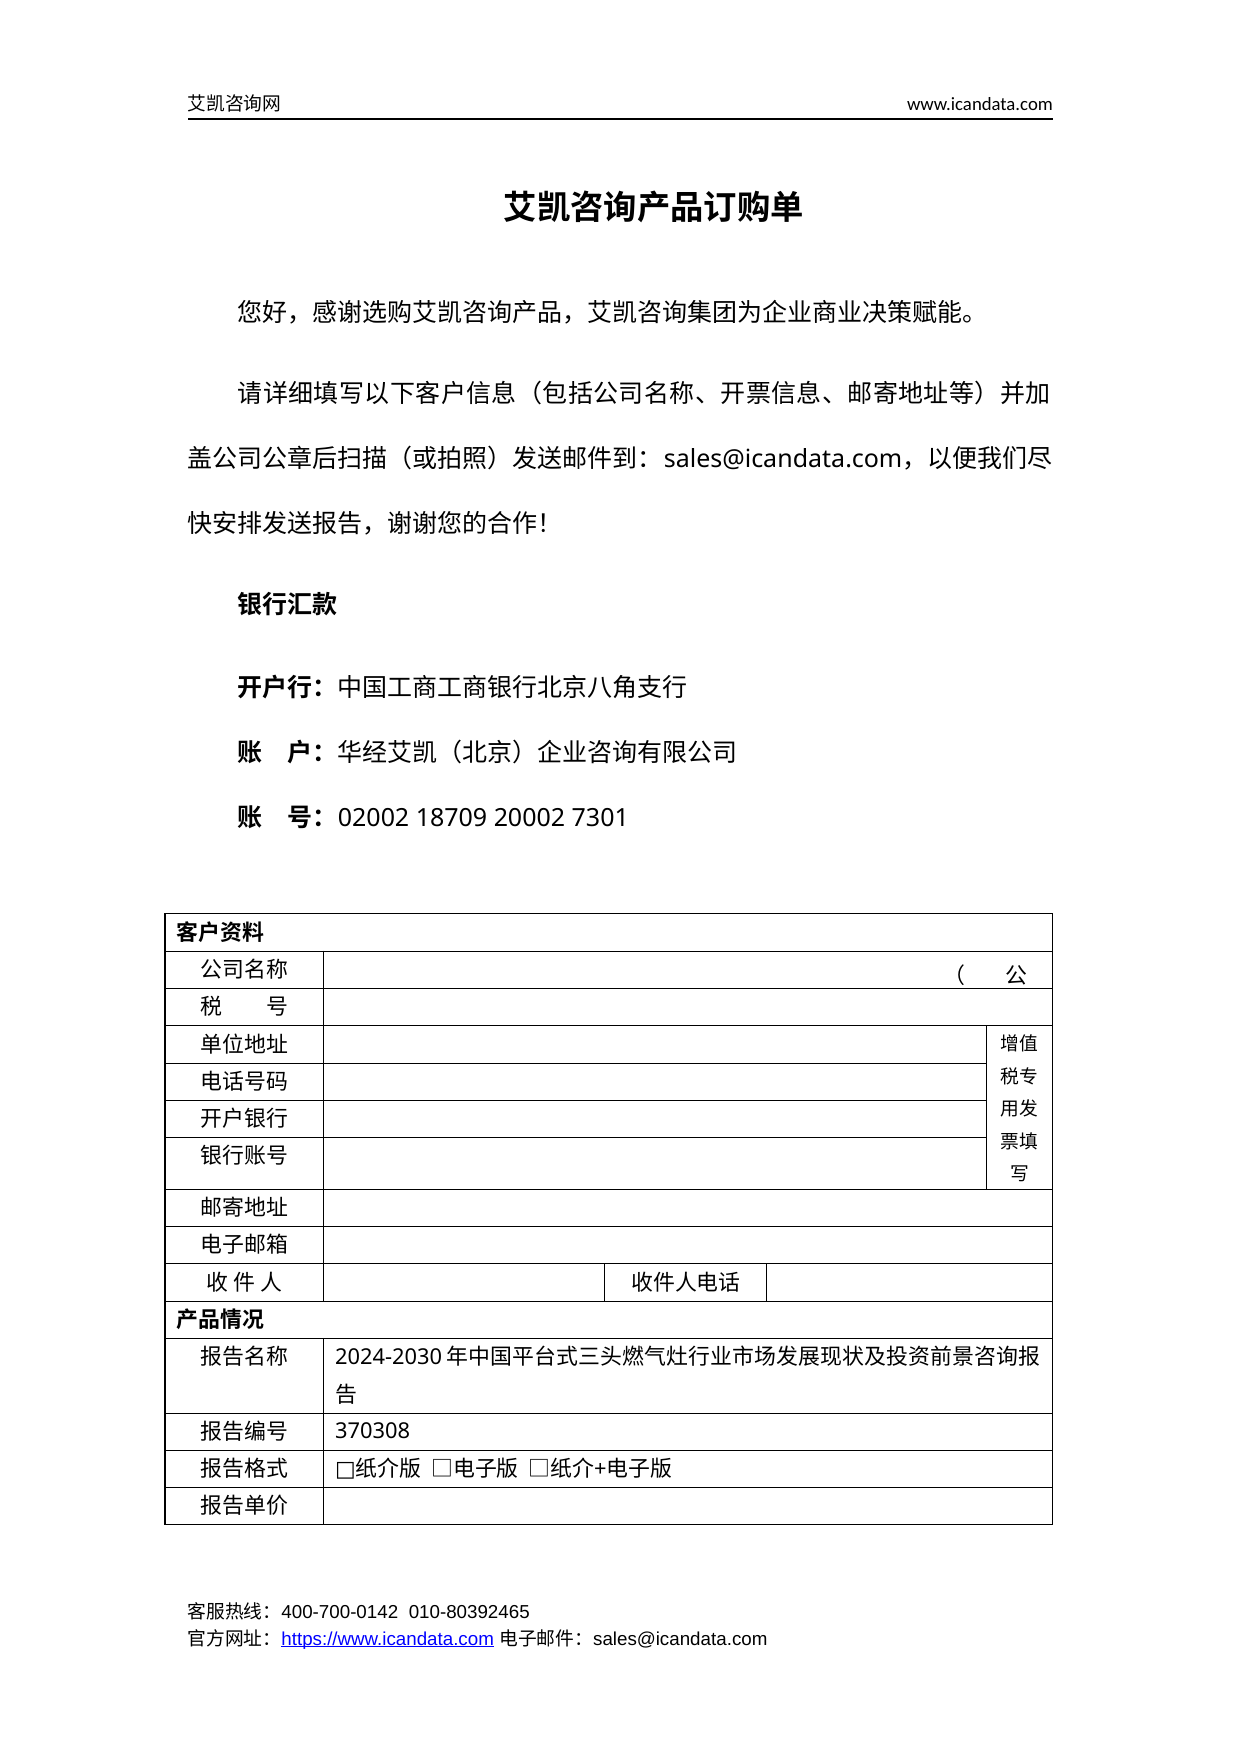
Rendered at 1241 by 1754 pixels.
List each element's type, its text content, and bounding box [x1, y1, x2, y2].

table_header 客户资料 [166, 914, 1052, 951]
table_cell [324, 989, 1052, 1025]
table_cell [324, 1101, 986, 1137]
table_cell 产品情况 [166, 1302, 1052, 1338]
table_cell 单位地址 [166, 1026, 323, 1062]
table_cell □纸介版 □电子版 □纸介+电子版 [324, 1451, 1052, 1487]
table_cell 电话号码 [166, 1064, 323, 1100]
table_cell [324, 1190, 1052, 1226]
table_cell 公司名称 [166, 952, 323, 988]
text 艾凯咨询产品订购单 [187, 172, 1053, 237]
table_cell 370308 [324, 1414, 1052, 1450]
table_cell 开户银行 [166, 1101, 323, 1137]
table_cell [767, 1264, 1052, 1301]
table_cell 税 号 [166, 989, 323, 1025]
table_cell [324, 1488, 1052, 1524]
text 账 户：华经艾凯（北京）企业咨询有限公司 [187, 718, 1053, 783]
table_cell [324, 1138, 986, 1189]
table_cell [324, 952, 1052, 988]
table_cell [324, 1227, 1052, 1263]
table_cell 邮寄地址 [166, 1190, 323, 1226]
table_cell 银行账号 [166, 1138, 323, 1189]
table_cell 收件人电话 [605, 1264, 766, 1301]
text 请详细填写以下客户信息（包括公司名称、开票信息、邮寄地址等）并加盖公司公章后扫描（或拍照）发送邮件到：sales@icandata.com，以便我们尽快安排发送报告，谢谢您的合作！ [187, 359, 1053, 554]
table_cell 电子邮箱 [166, 1227, 323, 1263]
text 账 号：02002 18709 20002 7301 [187, 783, 1053, 848]
table_cell [324, 1064, 986, 1100]
table_cell 报告单价 [166, 1488, 323, 1524]
table_cell 2024-2030年中国平台式三头燃气灶行业市场发展现状及投资前景咨询报告 [324, 1339, 1052, 1412]
table_cell 报告格式 [166, 1451, 323, 1487]
table_cell 报告编号 [166, 1414, 323, 1450]
table_cell 增值税专用发票填写 [987, 1026, 1052, 1189]
table_cell [324, 1264, 604, 1301]
table_cell [324, 1026, 986, 1062]
text 您好，感谢选购艾凯咨询产品，艾凯咨询集团为企业商业决策赋能。 [187, 278, 1053, 343]
table_cell 报告名称 [166, 1339, 323, 1412]
table_cell 收 件 人 [166, 1264, 323, 1301]
text 开户行：中国工商工商银行北京八角支行 [187, 653, 1053, 718]
text 银行汇款 [187, 570, 1053, 635]
